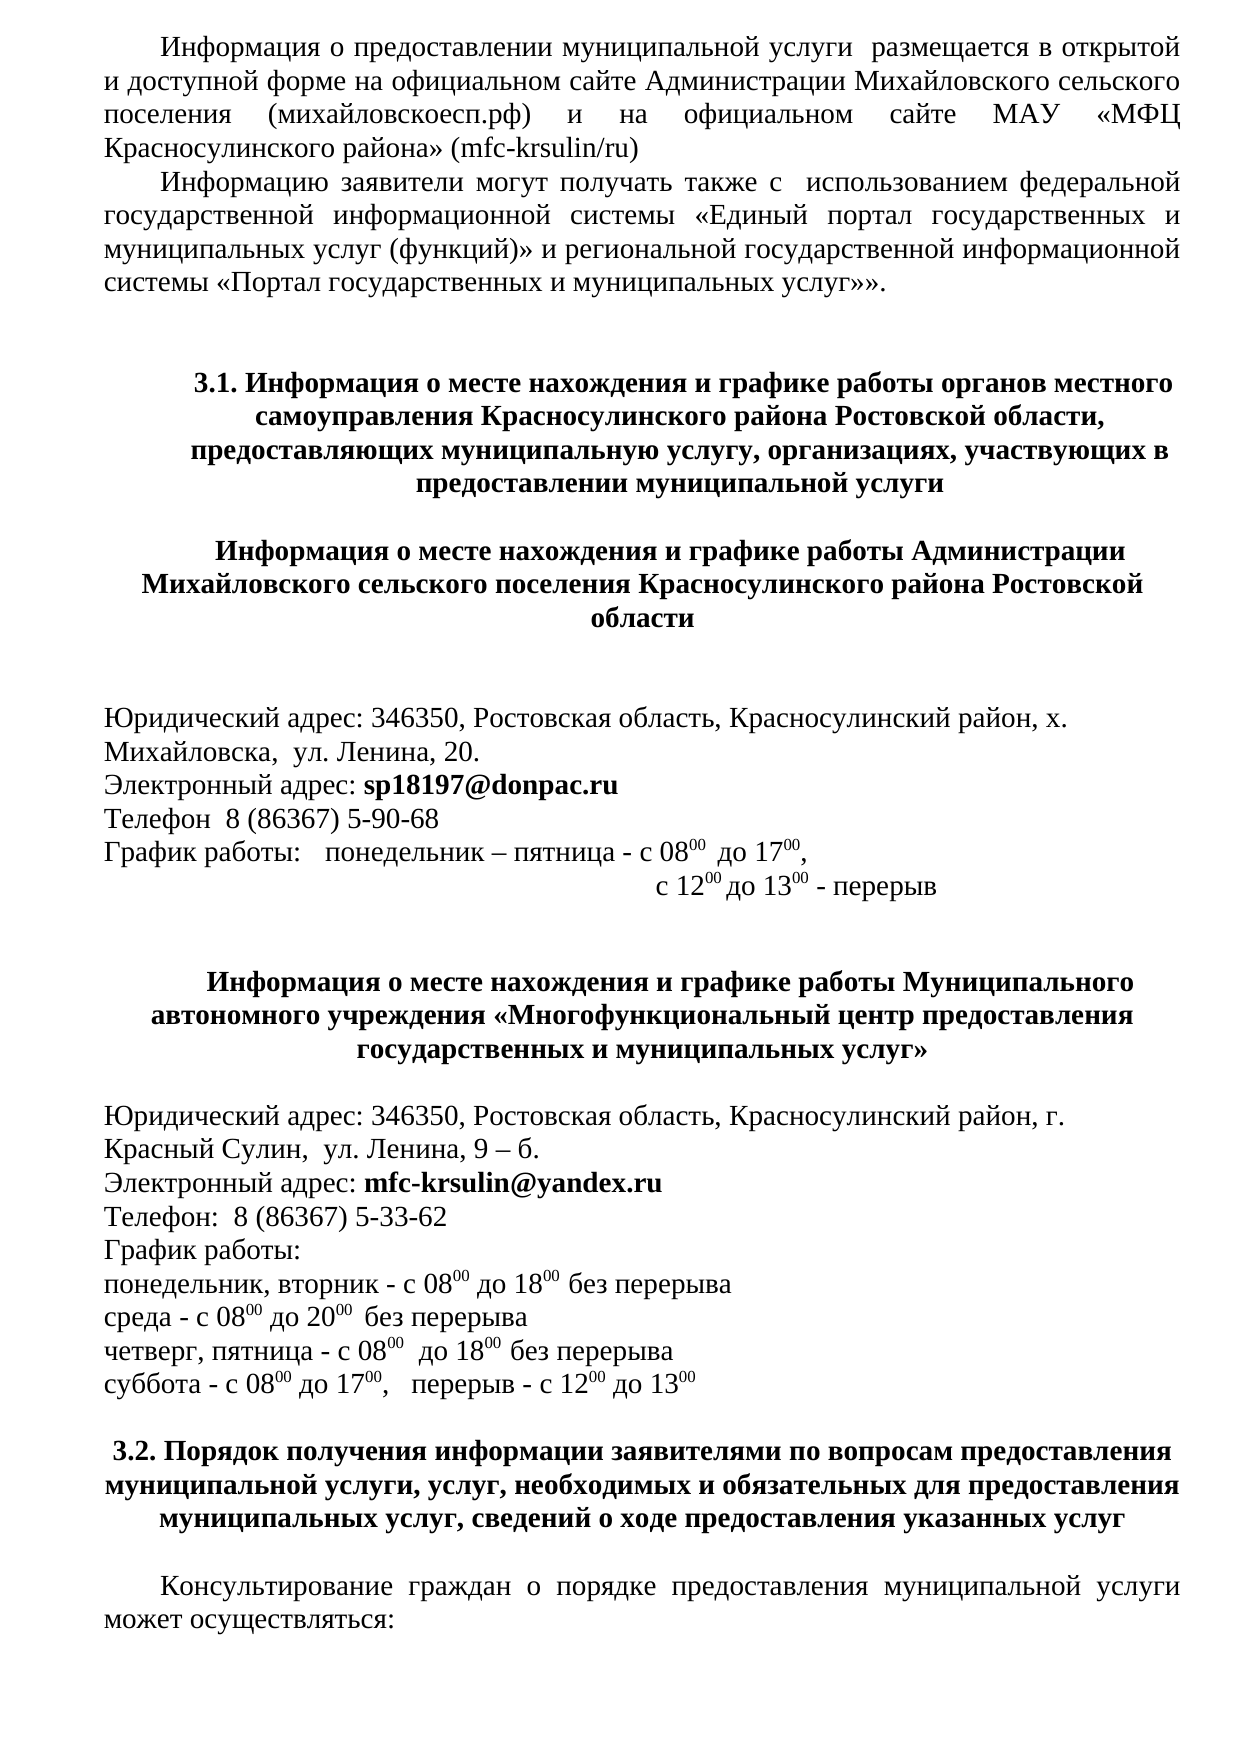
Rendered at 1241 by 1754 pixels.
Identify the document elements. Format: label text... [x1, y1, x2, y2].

text Информация о месте нахождения и графике работы Администрации Михайловского сельского поселения Красносулинского района Ростовской области [103, 533, 1181, 633]
text 3.1. Информация о месте нахождения и графике работы органов местного самоуправления Красносулинского района Ростовской области, предоставляющих муниципальную услугу, организациях, участвующих в предоставлении муниципальной услуги [178, 365, 1181, 499]
text График работы: понедельник – пятница - с 0800 до 1700, [103, 834, 1181, 868]
text Электронный адрес: sp18197@donpac.ru [103, 767, 1181, 801]
text четверг, пятница - с 0800 до 1800 без перерыва [103, 1333, 1181, 1366]
text Юридический адрес: 346350, Ростовская область, Красносулинский район, х. Михайловска, ул. Ленина, 20. [103, 700, 1181, 767]
text Информацию заявители могут получать также с использованием федеральной государственной информационной системы «Единый портал государственных и муниципальных услуг (функций)» и региональной государственной информационной системы «Портал государственных и муниципальных услуг»». [103, 164, 1181, 298]
text Телефон 8 (86367) 5-90-68 [103, 801, 1181, 834]
text Информация о месте нахождения и графике работы Муниципального автономного учреждения «Многофункциональный центр предоставления государственных и муниципальных услуг» [103, 964, 1181, 1064]
text 3.2. Порядок получения информации заявителями по вопросам предоставления муниципальной услуги, услуг, необходимых и обязательных для предоставления муниципальных услуг, сведений о ходе предоставления указанных услуг [103, 1433, 1181, 1534]
text Информация о предоставлении муниципальной услуги размещается в открытой и доступной форме на официальном сайте Администрации Михайловского сельского поселения (михайловскоесп.рф) и на официальном сайте МАУ «МФЦ Красносулинского района» (mfc-krsulin/ru) [103, 29, 1181, 164]
text График работы: [103, 1232, 1181, 1266]
text Юридический адрес: 346350, Ростовская область, Красносулинский район, г. Красный Сулин, ул. Ленина, 9 – б. [103, 1098, 1181, 1165]
text Консультирование граждан о порядке предоставления муниципальной услуги может осуществляться: [103, 1568, 1181, 1635]
text с 1200 до 1300 - перерыв [103, 868, 1175, 902]
text суббота - с 0800 до 1700, перерыв - с 1200 до 1300 [103, 1366, 1181, 1400]
text понедельник, вторник - с 0800 до 1800 без перерыва [103, 1266, 1181, 1299]
text Телефон: 8 (86367) 5-33-62 [103, 1199, 1181, 1232]
text Электронный адрес: mfc-krsulin@yandex.ru [104, 1165, 1175, 1199]
text среда - с 0800 до 2000 без перерыва [103, 1299, 1181, 1333]
